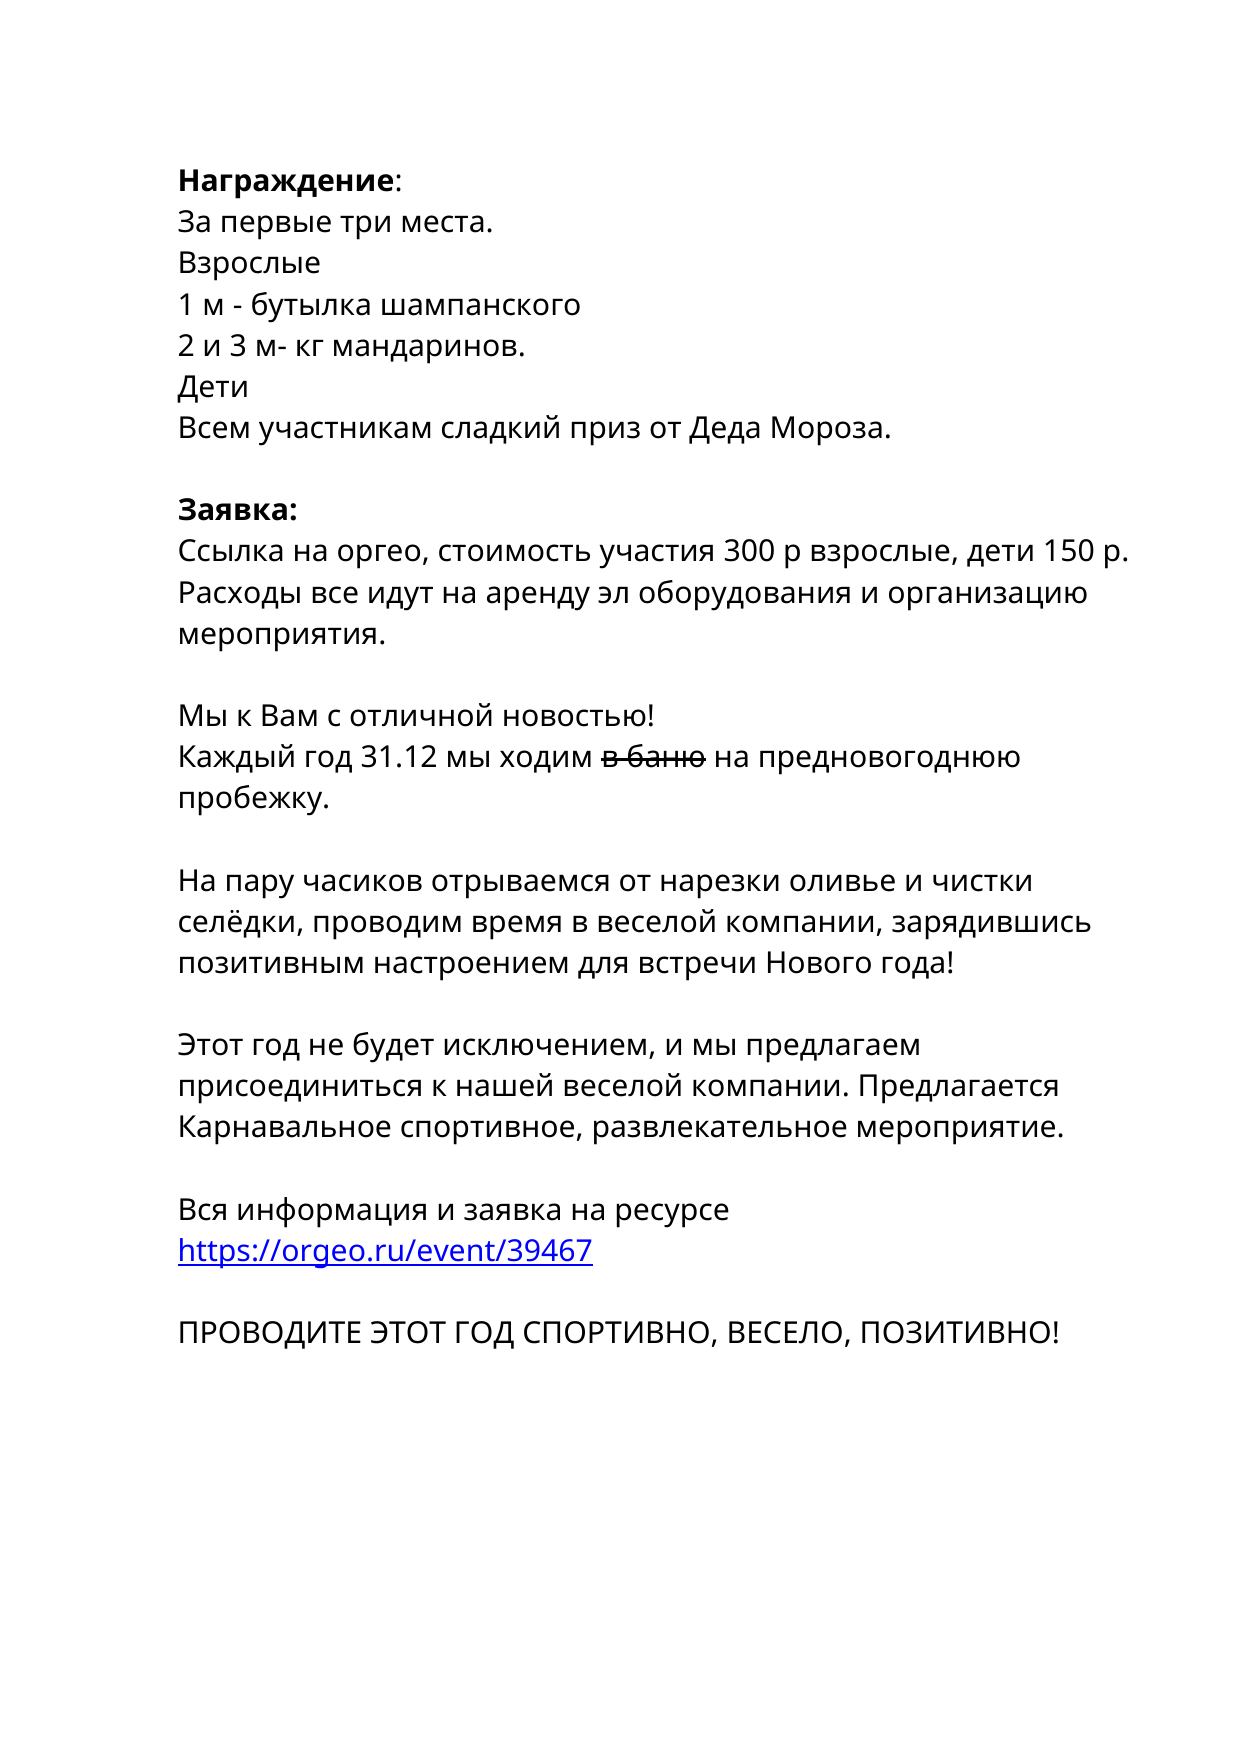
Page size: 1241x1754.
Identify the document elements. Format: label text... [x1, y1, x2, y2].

text Каждый год 31.12 мы ходим в баню на предновогоднюю пробежку. [177, 735, 1152, 818]
text 2 и 3 м- кг мандаринов. [177, 324, 1152, 365]
text Всем участникам сладкий приз от Деда Мороза. [177, 406, 1152, 447]
text За первые три места. [177, 200, 1152, 242]
text На пару часиков отрываемся от нарезки оливье и чистки селёдки, проводим время в веселой компании, зарядившись позитивным настроением для встречи Нового года! [177, 859, 1152, 982]
text Этот год не будет исключением, и мы предлагаем присоединиться к нашей веселой компании. Предлагается Карнавальное спортивное, развлекательное мероприятие. [177, 1023, 1152, 1147]
text 1 м - бутылка шампанского [177, 283, 1152, 324]
text Дети [177, 365, 1152, 406]
text Награждение: [177, 159, 1152, 200]
text Заявка: [177, 488, 1152, 529]
text Взрослые [177, 242, 1152, 283]
text Ссылка на оргео, стоимость участия 300 р взрослые, дети 150 р. Расходы все идут на аренду эл оборудования и организацию мероприятия. [177, 529, 1152, 653]
text ПРОВОДИТЕ ЭТОТ ГОД СПОРТИВНО, ВЕСЕЛО, ПОЗИТИВНО! [177, 1311, 1152, 1352]
text Мы к Вам с отличной новостью! [177, 694, 1152, 735]
text Вся информация и заявка на ресурсе https://orgeo.ru/event/39467 [177, 1188, 1152, 1270]
